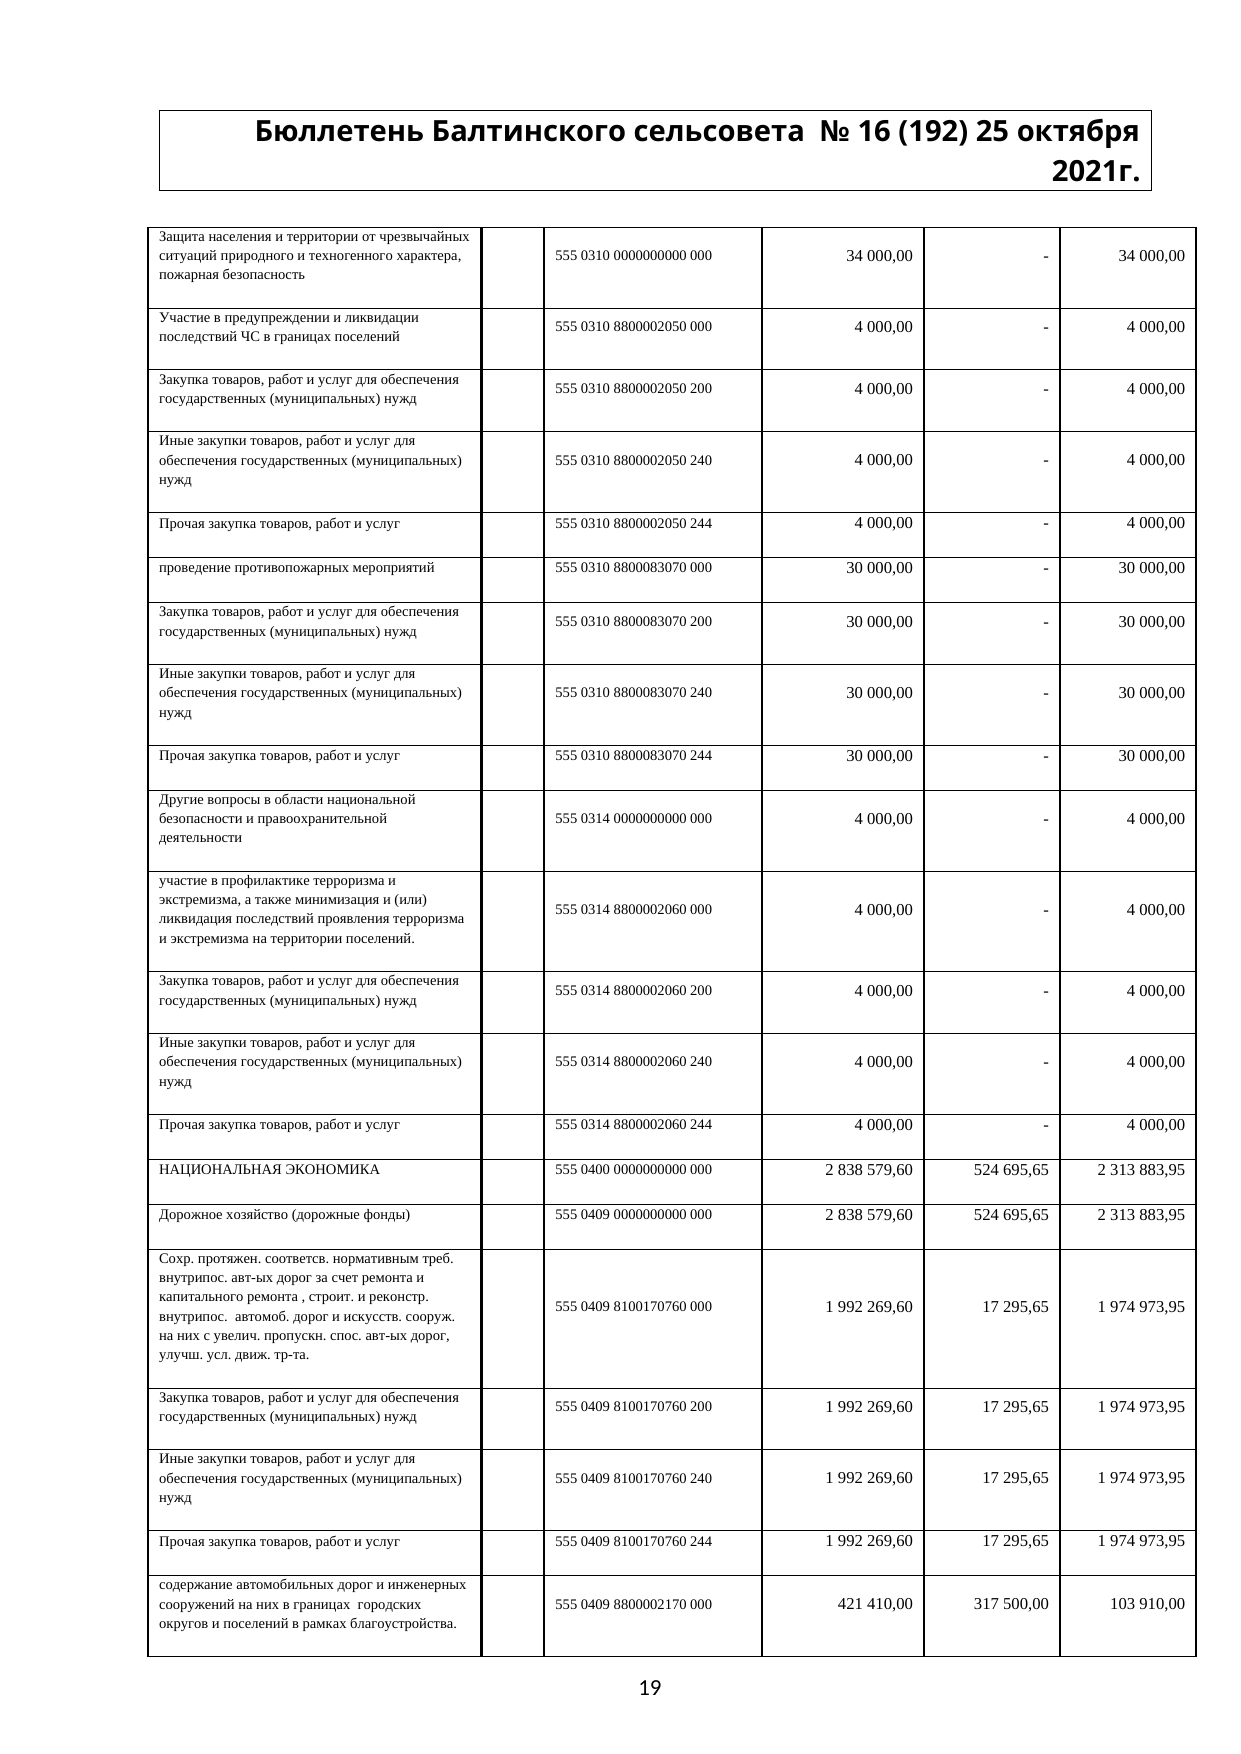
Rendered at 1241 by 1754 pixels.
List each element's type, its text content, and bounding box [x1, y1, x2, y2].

table_cell 4 000,00 [763, 370, 923, 431]
table_cell 555 0409 8100170760 244 [545, 1531, 761, 1575]
table_cell - [925, 972, 1059, 1033]
table_cell - [925, 791, 1059, 871]
table_cell 555 0310 8800083070 240 [545, 665, 761, 745]
table_cell 4 000,00 [1061, 972, 1195, 1033]
table_cell 1 992 269,60 [763, 1450, 923, 1530]
table_cell 30 000,00 [763, 746, 923, 790]
table_cell Прочая закупка товаров, работ и услуг [149, 1531, 480, 1575]
table_cell 4 000,00 [1061, 1115, 1195, 1159]
table_cell [483, 513, 543, 557]
table_cell проведение противопожарных мероприятий [149, 558, 480, 602]
table_cell 30 000,00 [763, 665, 923, 745]
table_cell 2 313 883,95 [1061, 1160, 1195, 1204]
table_cell [483, 1576, 543, 1656]
table_cell 1 974 973,95 [1061, 1450, 1195, 1530]
table_cell 17 295,65 [925, 1389, 1059, 1449]
table_cell - [925, 665, 1059, 745]
table_cell [483, 1389, 543, 1449]
table_cell - [925, 558, 1059, 602]
table_cell 30 000,00 [1061, 603, 1195, 664]
table_cell 103 910,00 [1061, 1576, 1195, 1656]
table_cell - [925, 1034, 1059, 1114]
table_cell 34 000,00 [763, 228, 923, 308]
table_cell [483, 746, 543, 790]
table_cell 1 992 269,60 [763, 1250, 923, 1387]
table_cell 555 0400 0000000000 000 [545, 1160, 761, 1204]
table_cell [483, 1115, 543, 1159]
table_cell [483, 1531, 543, 1575]
table_cell Дорожное хозяйство (дорожные фонды) [149, 1205, 480, 1248]
table_cell 17 295,65 [925, 1450, 1059, 1530]
table_cell 4 000,00 [1061, 309, 1195, 369]
table_cell - [925, 309, 1059, 369]
table_cell 555 0409 0000000000 000 [545, 1205, 761, 1248]
table_cell 317 500,00 [925, 1576, 1059, 1656]
table_cell 4 000,00 [763, 513, 923, 557]
table_cell Иные закупки товаров, работ и услуг для обеспечения государственных (муниципальных) нужд [149, 432, 480, 512]
table_cell Сохр. протяжен. соответсв. нормативным треб. внутрипос. авт-ых дорог за счет ремонта и капитального ремонта , строит. и реконстр. внутрипос. автомоб. дорог и искусств. сооруж. на них с увелич. пропускн. спос. авт-ых дорог, улучш. усл. движ. тр-та. [149, 1250, 480, 1387]
table_cell НАЦИОНАЛЬНАЯ ЭКОНОМИКА [149, 1160, 480, 1204]
table_cell 555 0310 8800002050 200 [545, 370, 761, 431]
table_cell [483, 665, 543, 745]
table_cell 555 0409 8800002170 000 [545, 1576, 761, 1656]
table_cell 4 000,00 [1061, 791, 1195, 871]
table_cell участие в профилактике терроризма и экстремизма, а также минимизация и (или) ликвидация последствий проявления терроризма и экстремизма на территории поселений. [149, 872, 480, 971]
table_cell [483, 1450, 543, 1530]
table_cell Прочая закупка товаров, работ и услуг [149, 1115, 480, 1159]
table_cell [483, 309, 543, 369]
table_cell 4 000,00 [1061, 1034, 1195, 1114]
table_cell Защита населения и территории от чрезвычайных ситуаций природного и техногенного характера, пожарная безопасность [149, 228, 480, 308]
table_cell 555 0314 8800002060 244 [545, 1115, 761, 1159]
table_cell Участие в предупреждении и ликвидации последствий ЧС в границах поселений [149, 309, 480, 369]
table_cell содержание автомобильных дорог и инженерных сооружений на них в границах городских округов и поселений в рамках благоустройства. [149, 1576, 480, 1656]
table_cell 4 000,00 [1061, 513, 1195, 557]
table_cell 524 695,65 [925, 1205, 1059, 1248]
table_cell 1 974 973,95 [1061, 1389, 1195, 1449]
table_cell 555 0310 8800002050 000 [545, 309, 761, 369]
table_cell 4 000,00 [763, 1034, 923, 1114]
table_cell 421 410,00 [763, 1576, 923, 1656]
table_cell 1 992 269,60 [763, 1531, 923, 1575]
table_cell [483, 872, 543, 971]
table_cell [483, 228, 543, 308]
table_cell 4 000,00 [1061, 872, 1195, 971]
table_cell 4 000,00 [763, 872, 923, 971]
table_cell 524 695,65 [925, 1160, 1059, 1204]
table_cell 2 313 883,95 [1061, 1205, 1195, 1248]
table_cell 1 974 973,95 [1061, 1250, 1195, 1387]
table_cell Иные закупки товаров, работ и услуг для обеспечения государственных (муниципальных) нужд [149, 1450, 480, 1530]
table_cell - [925, 432, 1059, 512]
table_cell Другие вопросы в области национальной безопасности и правоохранительной деятельности [149, 791, 480, 871]
table_cell 34 000,00 [1061, 228, 1195, 308]
table_cell [483, 1205, 543, 1248]
table_cell 4 000,00 [763, 1115, 923, 1159]
table_cell 30 000,00 [1061, 746, 1195, 790]
table_cell [483, 558, 543, 602]
table_cell 555 0409 8100170760 200 [545, 1389, 761, 1449]
table_cell Закупка товаров, работ и услуг для обеспечения государственных (муниципальных) нужд [149, 1389, 480, 1449]
table_cell 30 000,00 [1061, 665, 1195, 745]
table_cell [483, 791, 543, 871]
table_cell 17 295,65 [925, 1250, 1059, 1387]
table_cell 1 992 269,60 [763, 1389, 923, 1449]
table_cell [483, 972, 543, 1033]
table_cell [483, 1034, 543, 1114]
table_cell 4 000,00 [763, 791, 923, 871]
table_cell 555 0310 8800002050 244 [545, 513, 761, 557]
table_cell 30 000,00 [763, 603, 923, 664]
table_cell 1 974 973,95 [1061, 1531, 1195, 1575]
table_cell [483, 1250, 543, 1387]
table_cell 555 0409 8100170760 000 [545, 1250, 761, 1387]
table_cell [483, 432, 543, 512]
table_cell 2 838 579,60 [763, 1160, 923, 1204]
table_cell 555 0310 8800083070 244 [545, 746, 761, 790]
table_cell Закупка товаров, работ и услуг для обеспечения государственных (муниципальных) нужд [149, 603, 480, 664]
table_cell 555 0314 0000000000 000 [545, 791, 761, 871]
table_cell 555 0314 8800002060 000 [545, 872, 761, 971]
table_cell 4 000,00 [763, 972, 923, 1033]
table_cell 4 000,00 [1061, 370, 1195, 431]
table_cell 555 0409 8100170760 240 [545, 1450, 761, 1530]
table_cell 30 000,00 [1061, 558, 1195, 602]
table_cell - [925, 513, 1059, 557]
table_cell 4 000,00 [763, 309, 923, 369]
table_cell Иные закупки товаров, работ и услуг для обеспечения государственных (муниципальных) нужд [149, 1034, 480, 1114]
table_cell Закупка товаров, работ и услуг для обеспечения государственных (муниципальных) нужд [149, 972, 480, 1033]
table_cell 4 000,00 [763, 432, 923, 512]
table_cell 555 0314 8800002060 200 [545, 972, 761, 1033]
table_cell 2 838 579,60 [763, 1205, 923, 1248]
table_cell 555 0310 8800002050 240 [545, 432, 761, 512]
table_cell 555 0314 8800002060 240 [545, 1034, 761, 1114]
table_cell - [925, 1115, 1059, 1159]
table_cell - [925, 746, 1059, 790]
table_cell [483, 603, 543, 664]
table_cell [483, 1160, 543, 1204]
table_cell 17 295,65 [925, 1531, 1059, 1575]
table_cell - [925, 228, 1059, 308]
table_cell 555 0310 8800083070 200 [545, 603, 761, 664]
table_cell Иные закупки товаров, работ и услуг для обеспечения государственных (муниципальных) нужд [149, 665, 480, 745]
table_cell [483, 370, 543, 431]
table_cell - [925, 603, 1059, 664]
table_cell Прочая закупка товаров, работ и услуг [149, 513, 480, 557]
table_cell Прочая закупка товаров, работ и услуг [149, 746, 480, 790]
table_cell 555 0310 8800083070 000 [545, 558, 761, 602]
table_cell - [925, 872, 1059, 971]
table_cell 30 000,00 [763, 558, 923, 602]
table_cell 555 0310 0000000000 000 [545, 228, 761, 308]
table_cell Закупка товаров, работ и услуг для обеспечения государственных (муниципальных) нужд [149, 370, 480, 431]
table_cell - [925, 370, 1059, 431]
table_cell 4 000,00 [1061, 432, 1195, 512]
